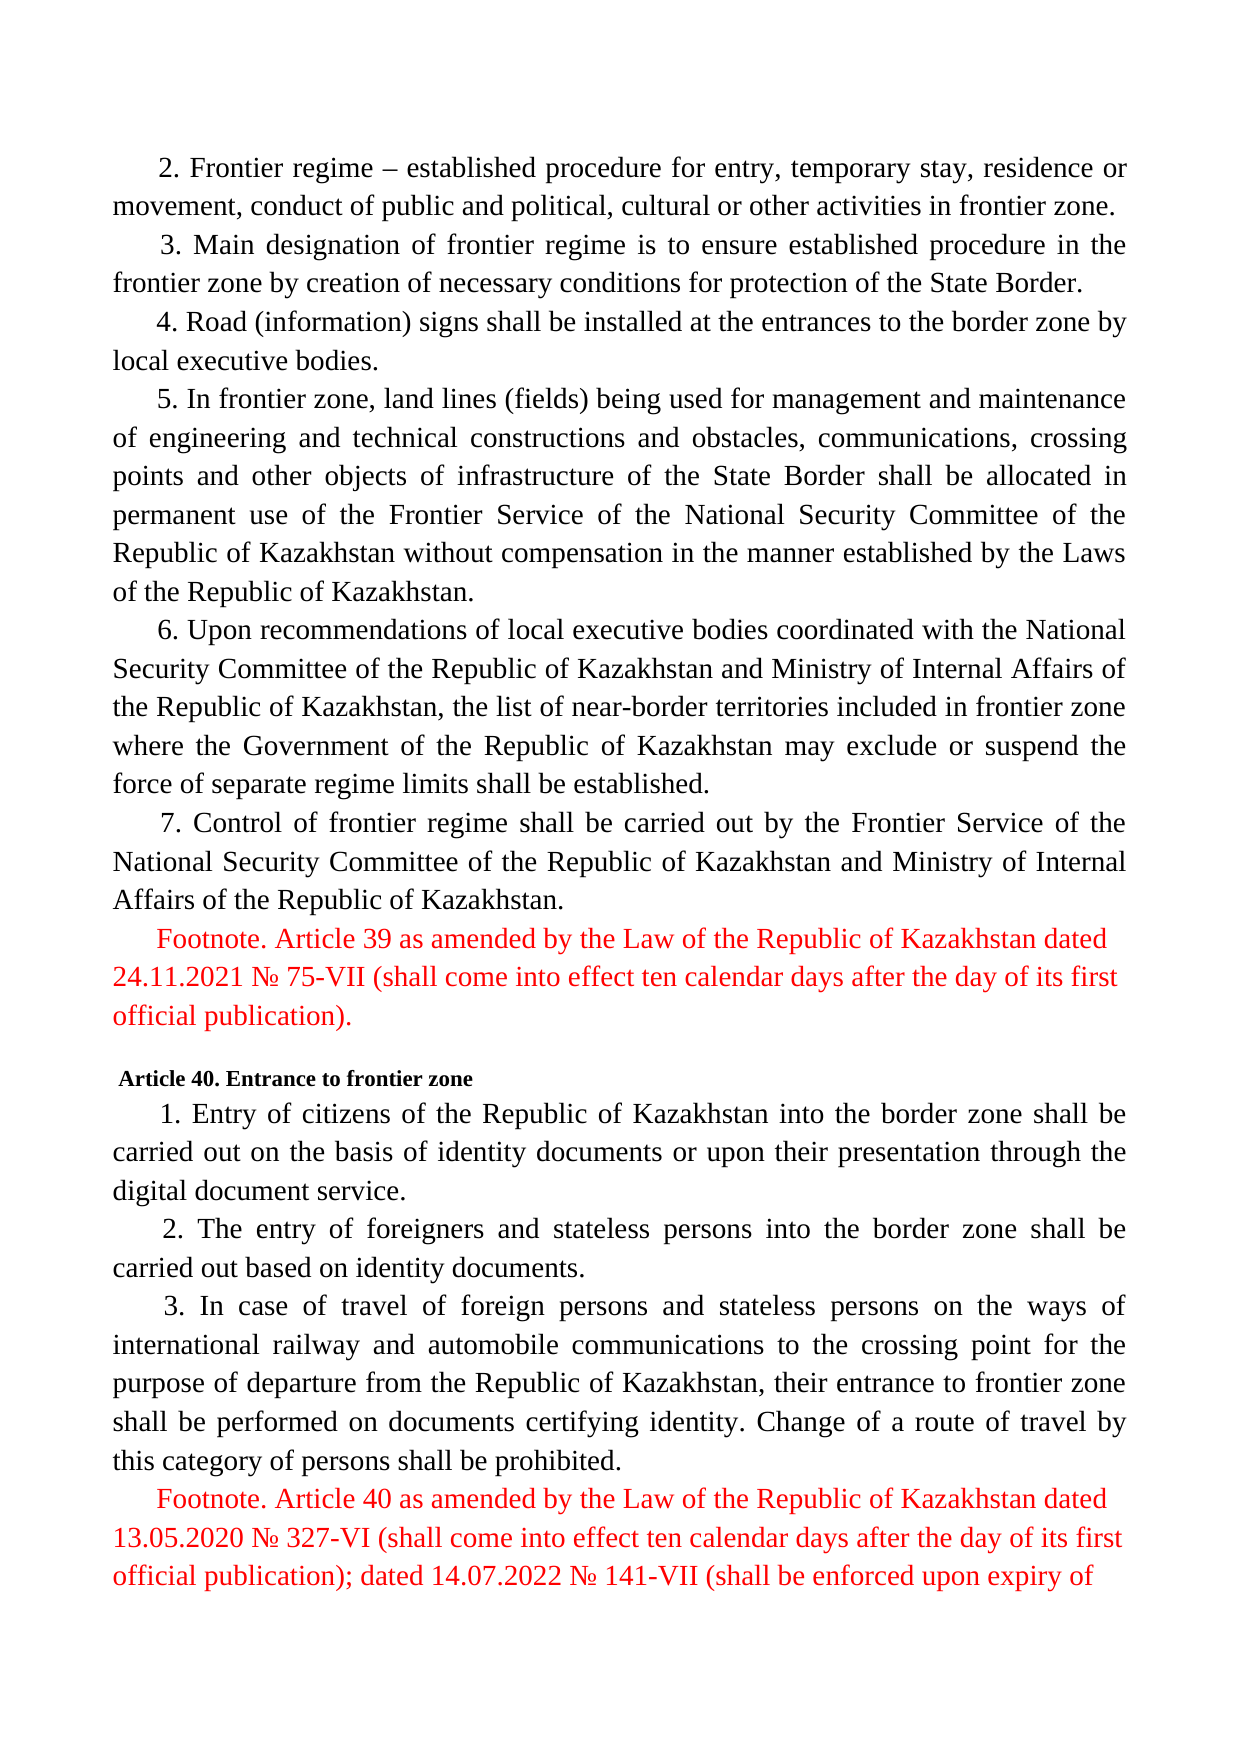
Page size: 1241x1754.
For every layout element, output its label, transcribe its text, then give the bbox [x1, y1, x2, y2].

text 1. Entry of citizens of the Republic of Kazakhstan into the border zone shall be carried out on the basis of identity documents or upon their presentation through the digital document service. [112, 1096, 1128, 1206]
text 3. Main designation of frontier regime is to ensure established procedure in the frontier zone by creation of necessary conditions for protection of the State Border. [112, 227, 1128, 299]
text 7. Control of frontier regime shall be carried out by the Frontier Service of the National Security Committee of the Republic of Kazakhstan and Ministry of Internal Affairs of the Republic of Kazakhstan. [112, 805, 1128, 916]
text Footnote. Article 39 as amended by the Law of the Republic of Kazakhstan dated 24.11.2021 № 75-VII (shall come into effect ten calendar days after the day of its first official publication). [112, 921, 1128, 1062]
text 4. Road (information) signs shall be installed at the entrances to the border zone by local executive bodies. [112, 304, 1128, 376]
text 2. Frontier regime – established procedure for entry, temporary stay, residence or movement, conduct of public and political, cultural or other activities in frontier zone. [112, 150, 1128, 222]
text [112, 1481, 1128, 1592]
text 3. In case of travel of foreign persons and stateless persons on the ways of international railway and automobile communications to the crossing point for the purpose of departure from the Republic of Kazakhstan, their entrance to frontier zone shall be performed on documents certifying identity. Change of a route of travel by this category of persons shall be prohibited. [112, 1288, 1128, 1476]
text 5. In frontier zone, land lines (fields) being used for management and maintenance of engineering and technical constructions and obstacles, communications, crossing points and other objects of infrastructure of the State Border shall be allocated in permanent use of the Frontier Service of the National Security Committee of the Republic of Kazakhstan without compensation in the manner established by the Laws of the Republic of Kazakhstan. [112, 381, 1128, 607]
text 2. The entry of foreigners and stateless persons into the border zone shall be carried out based on identity documents. [112, 1211, 1128, 1283]
text Article 40. Entrance to frontier zone [112, 1066, 1128, 1092]
text 6. Upon recommendations of local executive bodies coordinated with the National Security Committee of the Republic of Kazakhstan and Ministry of Internal Affairs of the Republic of Kazakhstan, the list of near-border territories included in frontier zone where the Government of the Republic of Kazakhstan may exclude or suspend the force of separate regime limits shall be established. [112, 612, 1128, 800]
